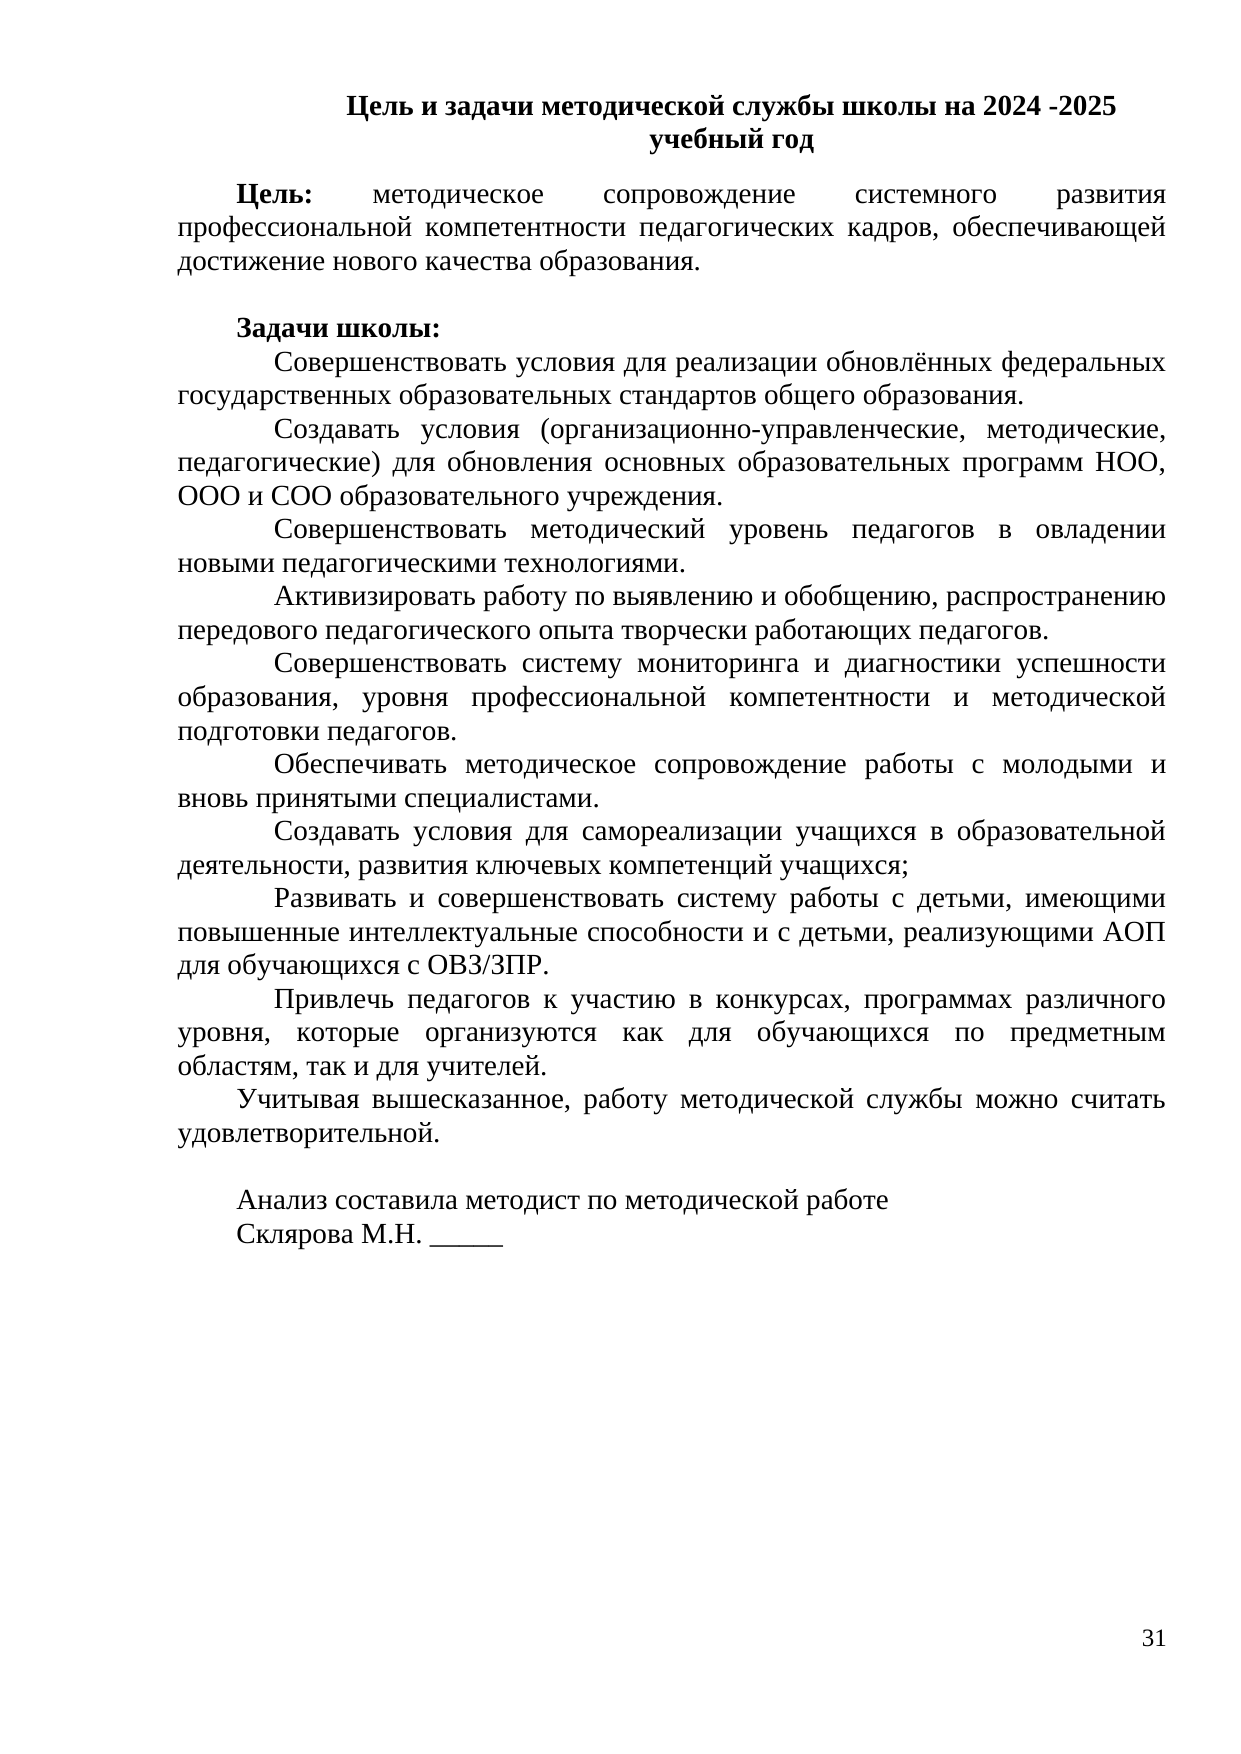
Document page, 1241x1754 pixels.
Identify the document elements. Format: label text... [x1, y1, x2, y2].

text Создавать условия (организационно-управленческие, методические, педагогические) для обновления основных образовательных программ НОО, ООО и СОО образовательного учреждения. [177, 411, 1167, 511]
text Совершенствовать методический уровень педагогов в овладении новыми педагогическими технологиями. [177, 511, 1167, 578]
text Цель: методическое сопровождение системного развития профессиональной компетентности педагогических кадров, обеспечивающей достижение нового качества образования. [177, 176, 1167, 277]
text Обеспечивать методическое сопровождение работы с молодыми и вновь принятыми специалистами. [177, 746, 1167, 813]
text Развивать и совершенствовать систему работы с детьми, имеющими повышенные интеллектуальные способности и с детьми, реализующими АОП для обучающихся с ОВЗ/ЗПР. [177, 880, 1167, 981]
text Активизировать работу по выявлению и обобщению, распространению передового педагогического опыта творчески работающих педагогов. [177, 578, 1167, 646]
text Привлечь педагогов к участию в конкурсах, программах различного уровня, которые организуются как для обучающихся по предметным областям, так и для учителей. [177, 981, 1167, 1082]
text Учитывая вышесказанное, работу методической службы можно считать удовлетворительной. [177, 1082, 1167, 1149]
text Анализ составила методист по методической работе [177, 1182, 1167, 1216]
text Создавать условия для самореализации учащихся в образовательной деятельности, развития ключевых компетенций учащихся; [177, 813, 1167, 880]
text Склярова М.Н. _____ [177, 1216, 1167, 1249]
text Совершенствовать условия для реализации обновлённых федеральных государственных образовательных стандартов общего образования. [177, 344, 1167, 411]
text Задачи школы: [177, 310, 1167, 344]
subtitle Цель и задачи методической службы школы на 2024 -2025 учебный год [296, 89, 1167, 155]
text Совершенствовать систему мониторинга и диагностики успешности образования, уровня профессиональной компетентности и методической подготовки педагогов. [177, 646, 1167, 746]
